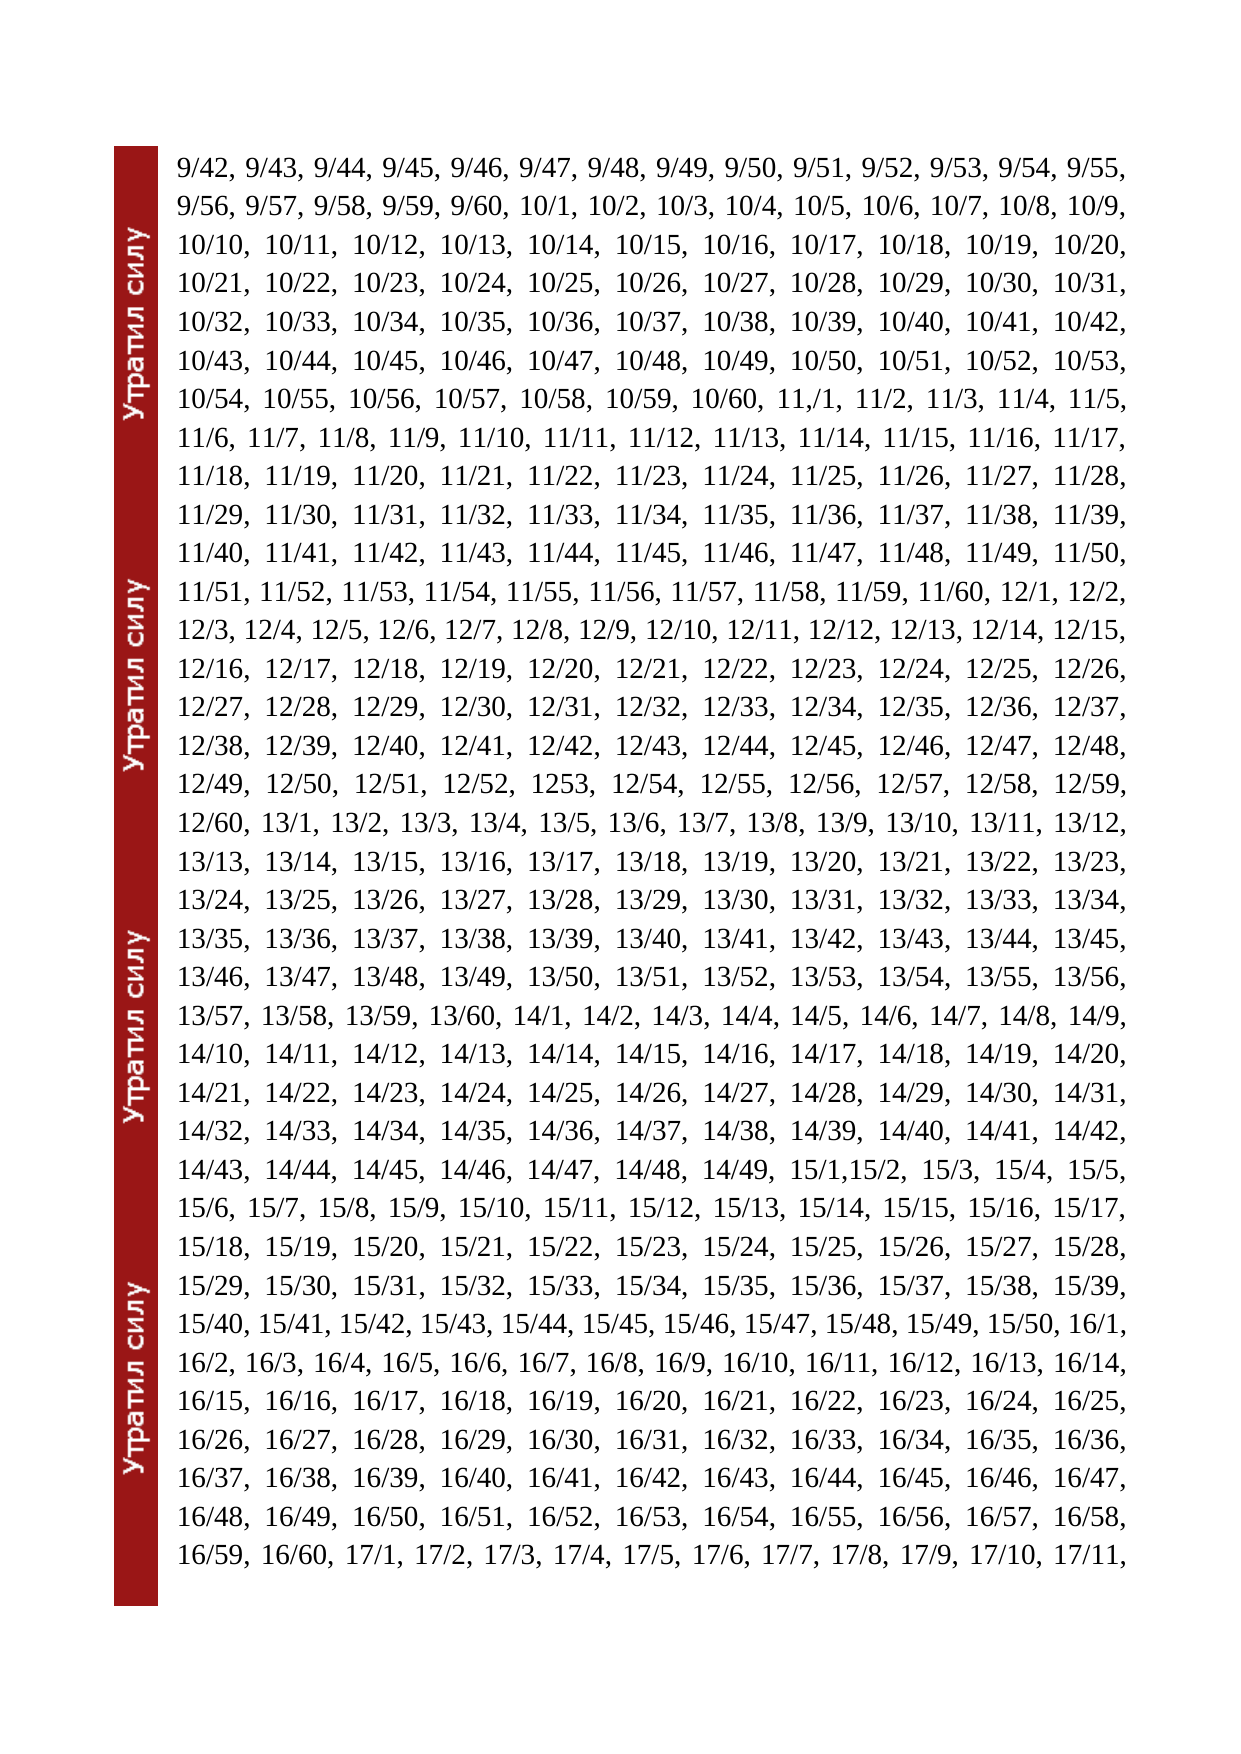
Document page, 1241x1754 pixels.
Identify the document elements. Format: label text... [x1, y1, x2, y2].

picture [114, 146, 158, 150]
picture [114, 1571, 158, 1606]
